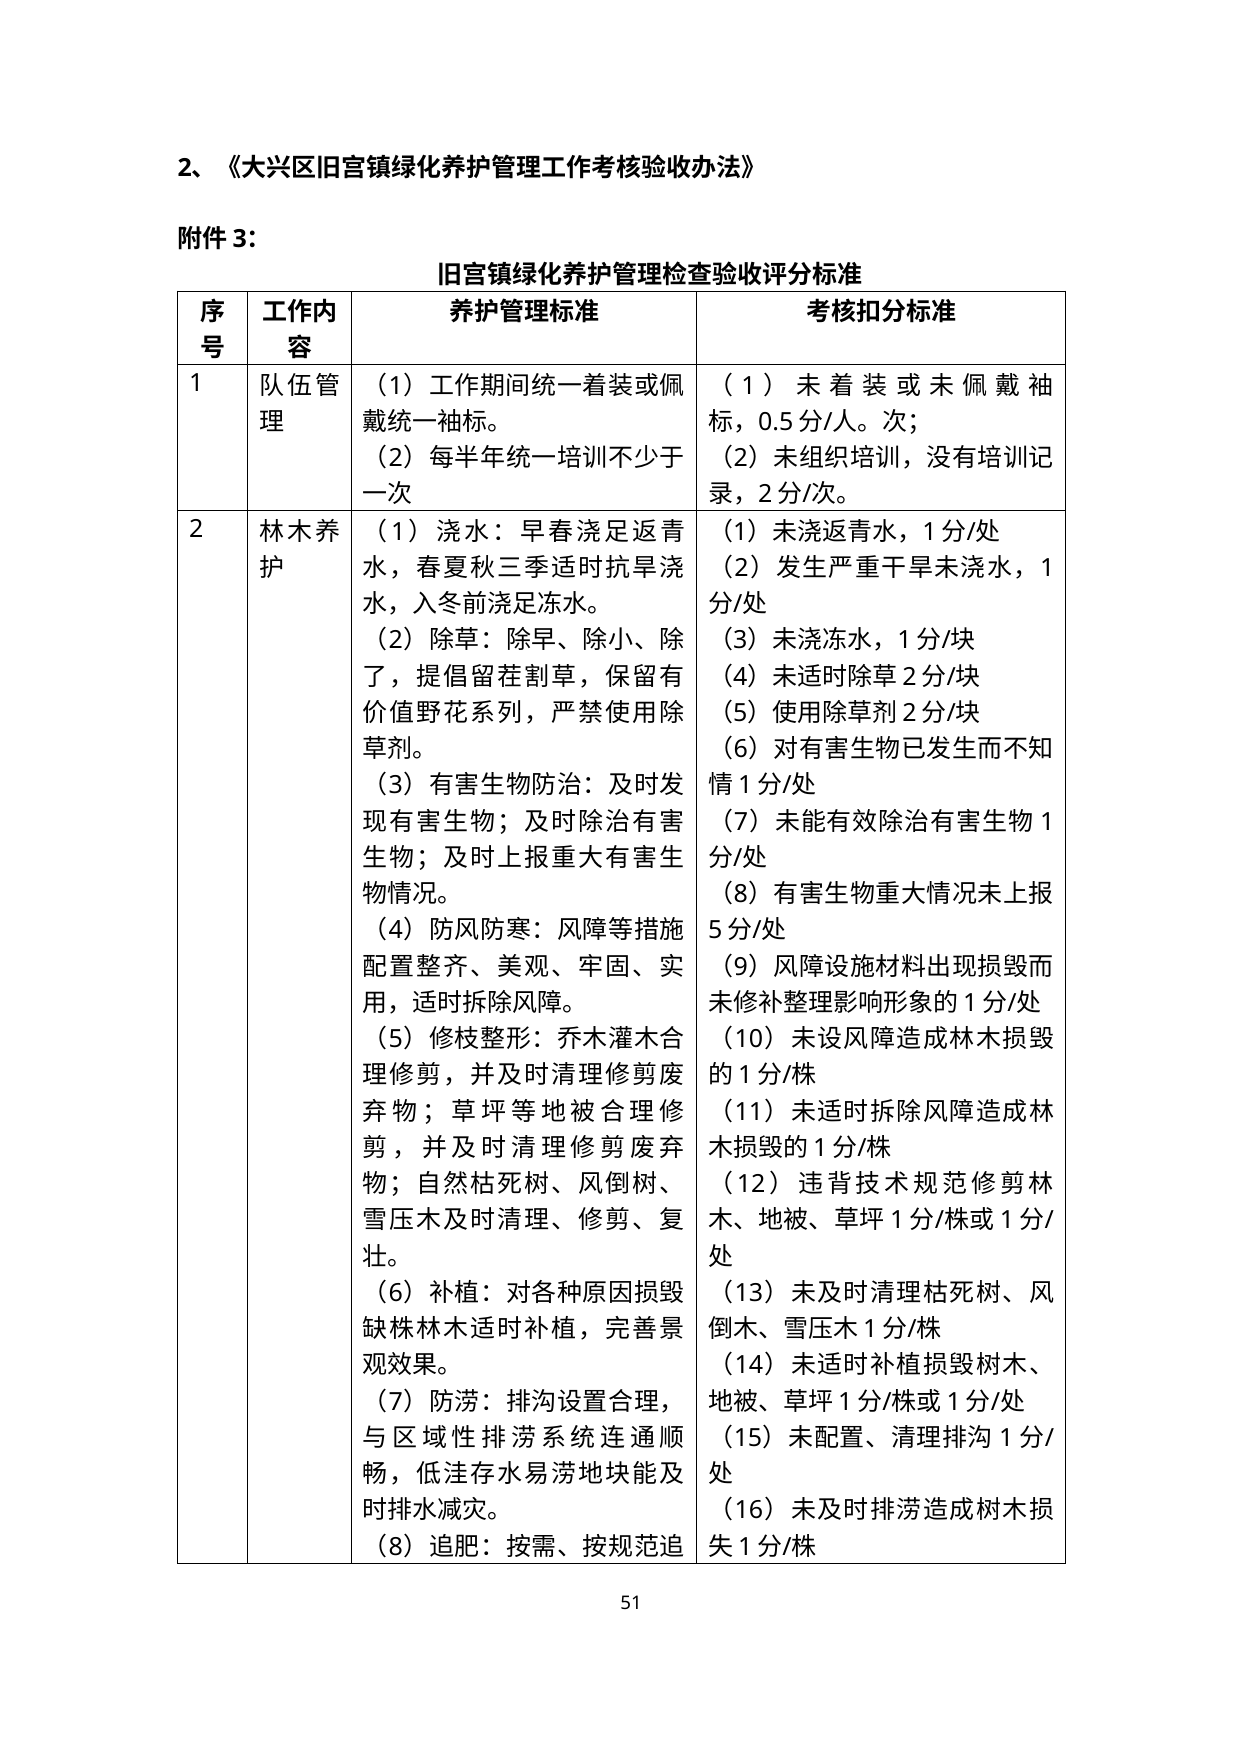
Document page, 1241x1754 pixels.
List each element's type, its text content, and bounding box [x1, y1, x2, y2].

table_cell 林木养护 [248, 511, 351, 1562]
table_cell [697, 511, 1065, 1562]
table_cell 队伍管理 [248, 365, 351, 510]
table_cell 1 [178, 365, 247, 510]
table_cell （1）工作期间统一着装或佩戴统一袖标。 （2）每半年统一培训不少于一次 [352, 365, 696, 510]
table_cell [352, 511, 696, 1562]
text 附件3： [177, 218, 1122, 254]
table_cell （1）未着装或未佩戴袖标，0.5分/人。次； （2）未组织培训，没有培训记录，2分/次。 [697, 365, 1065, 510]
table_header 工作内容 [248, 292, 351, 364]
text 2、《大兴区旧宫镇绿化养护管理工作考核验收办法》 [177, 148, 1122, 184]
table_header 考核扣分标准 [697, 292, 1065, 364]
table_header 养护管理标准 [352, 292, 696, 364]
text 旧宫镇绿化养护管理检查验收评分标准 [177, 254, 1122, 291]
table_header 序号 [178, 292, 247, 364]
table_cell 2 [178, 511, 247, 1562]
